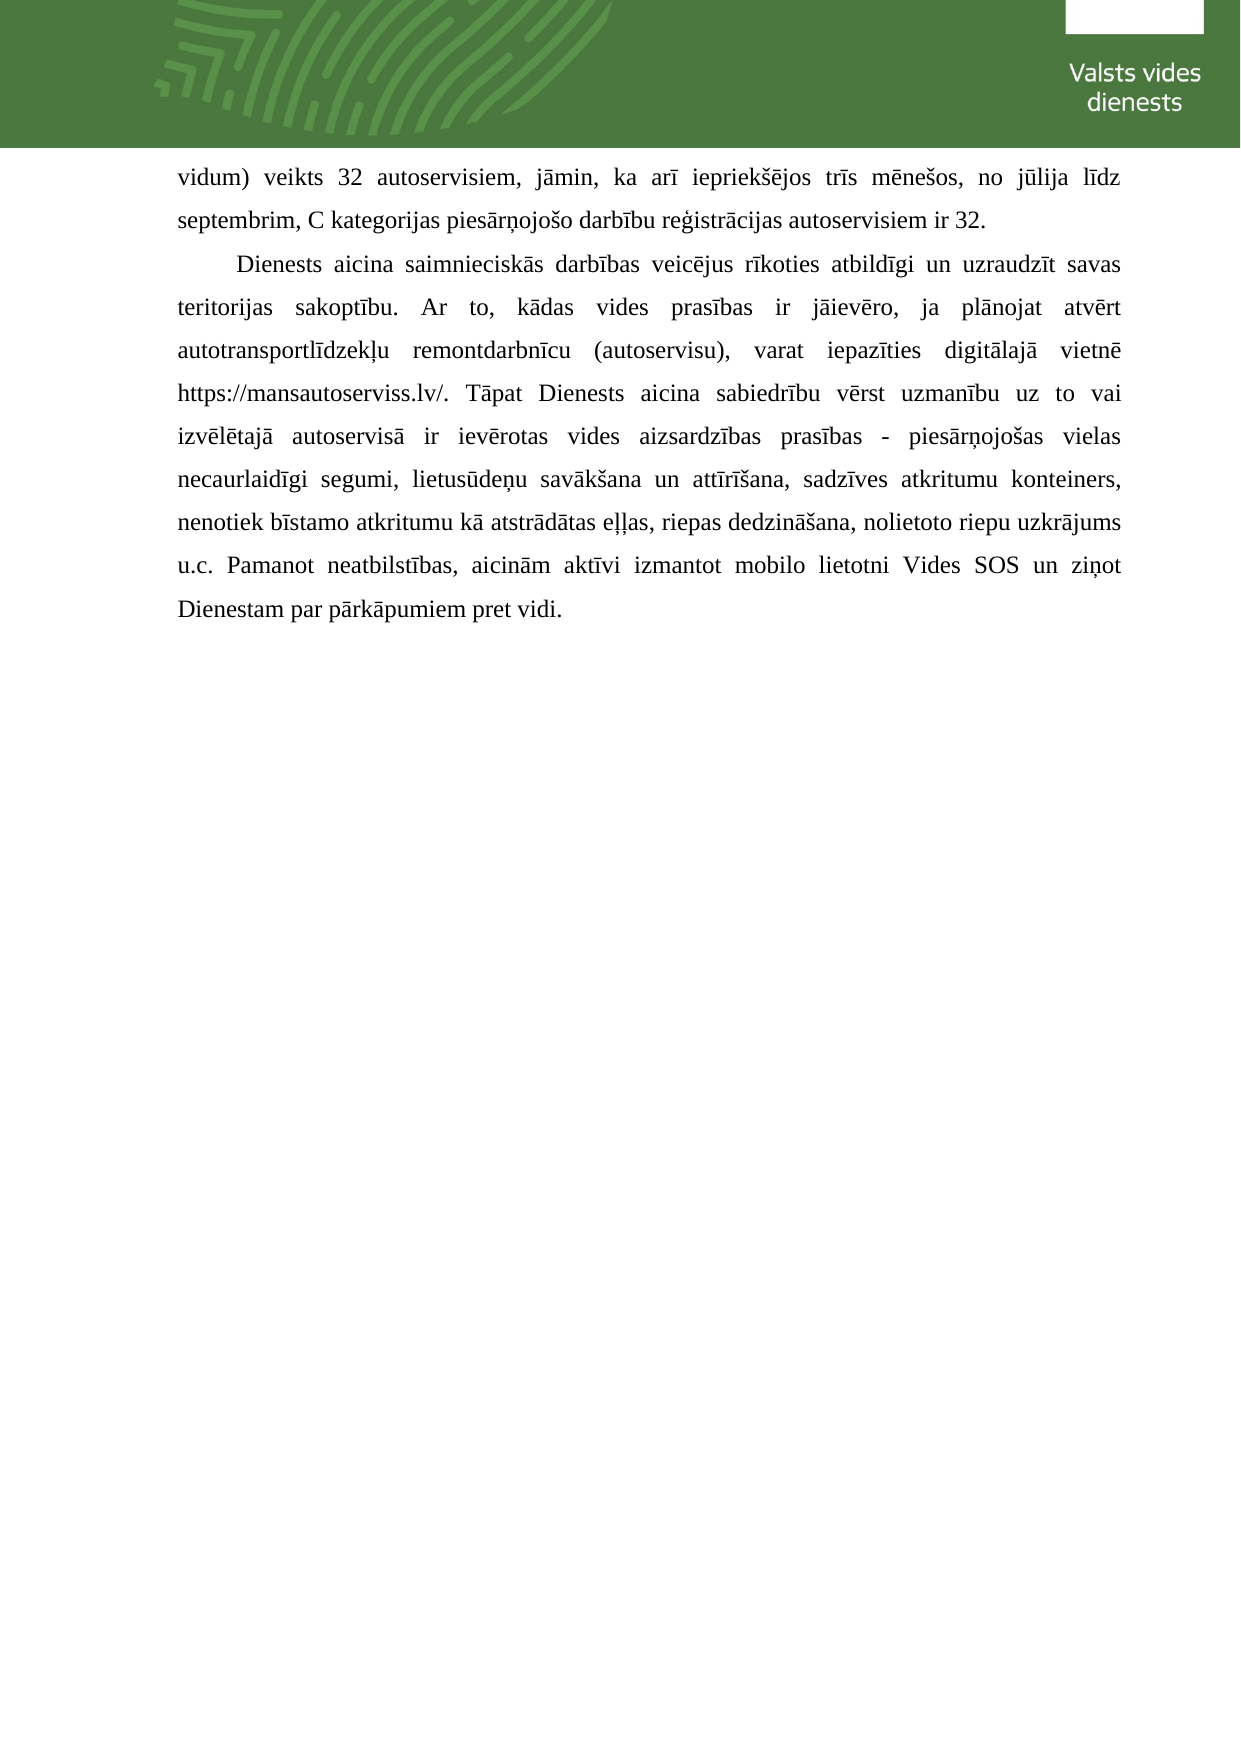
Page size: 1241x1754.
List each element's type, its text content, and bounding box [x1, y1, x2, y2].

picture [0, 0, 1241, 148]
text Dienests aicina saimnieciskās darbības veicējus rīkoties atbildīgi un uzraudzīt savas teritorijas sakoptību. Ar to, kādas vides prasības ir jāievēro, ja plānojat atvērt autotransportlīdzekļu remontdarbnīcu (autoservisu), varat iepazīties digitālajā vietnē https://mansautoserviss.lv/. Tāpat Dienests aicina sabiedrību vērst uzmanību uz to vai izvēlētajā autoservisā ir ievērotas vides aizsardzības prasības - piesārņojošas vielas necaurlaidīgi segumi, lietusūdeņu savākšana un attīrīšana, sadzīves atkritumu konteiners, nenotiek bīstamo atkritumu kā atstrādātas eļļas, riepas dedzināšana, nolietoto riepu uzkrājums u.c. Pamanot neatbilstības, aicinām aktīvi izmantot mobilo lietotni Vides SOS un ziņot Dienestam par pārkāpumiem pret vidi. [177, 249, 1122, 622]
